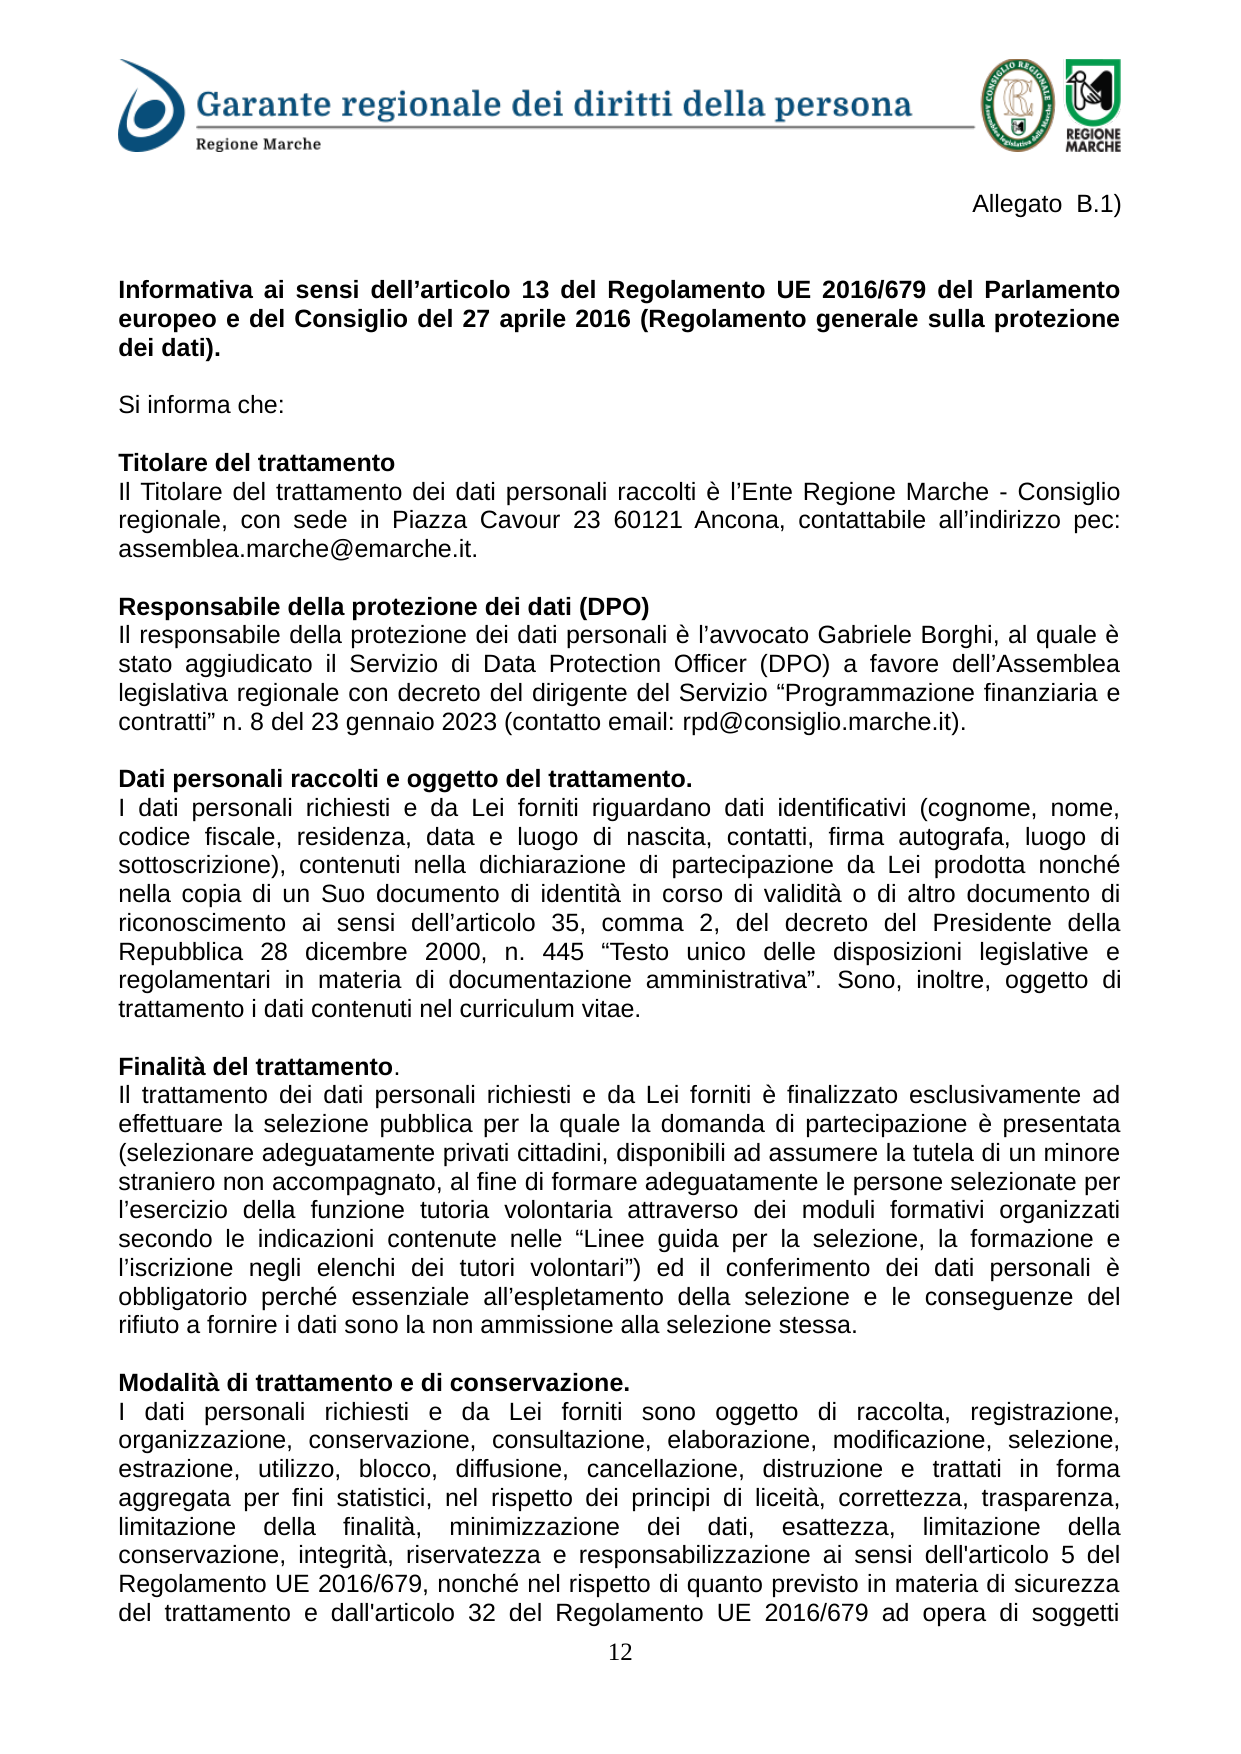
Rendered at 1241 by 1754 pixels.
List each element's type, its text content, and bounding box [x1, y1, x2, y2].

text Informativa ai sensi dell’articolo 13 del Regolamento UE 2016/679 del Parlamento europeo e del Consiglio del 27 aprile 2016 (Regolamento generale sulla protezione dei dati). [118, 275, 1122, 361]
text Dati personali raccolti e oggetto del trattamento. [118, 764, 1122, 793]
text Modalità di trattamento e di conservazione. [118, 1368, 1122, 1396]
text Titolare del trattamento [118, 448, 1122, 476]
picture [118, 59, 1122, 152]
text Allegato B.1) [118, 189, 1122, 218]
text Responsabile della protezione dei dati (DPO) [118, 591, 1122, 620]
text Finalità del trattamento. [118, 1051, 1122, 1080]
text Il trattamento dei dati personali richiesti e da Lei forniti è finalizzato esclusivamente ad effettuare la selezione pubblica per la quale la domanda di partecipazione è presentata (selezionare adeguatamente privati cittadini, disponibili ad assumere la tutela di un minore straniero non accompagnato, al fine di formare adeguatamente le persone selezionate per l’esercizio della funzione tutoria volontaria attraverso dei moduli formativi organizzati secondo le indicazioni contenute nelle “Linee guida per la selezione, la formazione e l’iscrizione negli elenchi dei tutori volontari”) ed il conferimento dei dati personali è obbligatorio perché essenziale all’espletamento della selezione e le conseguenze del rifiuto a fornire i dati sono la non ammissione alla selezione stessa. [118, 1080, 1122, 1339]
text I dati personali richiesti e da Lei forniti riguardano dati identificativi (cognome, nome, codice fiscale, residenza, data e luogo di nascita, contatti, firma autografa, luogo di sottoscrizione), contenuti nella dichiarazione di partecipazione da Lei prodotta nonché nella copia di un Suo documento di identità in corso di validità o di altro documento di riconoscimento ai sensi dell’articolo 35, comma 2, del decreto del Presidente della Repubblica 28 dicembre 2000, n. 445 “Testo unico delle disposizioni legislative e regolamentari in materia di documentazione amministrativa”. Sono, inoltre, oggetto di trattamento i dati contenuti nel curriculum vitae. [118, 793, 1122, 1023]
text Il responsabile della protezione dei dati personali è l’avvocato Gabriele Borghi, al quale è stato aggiudicato il Servizio di Data Protection Officer (DPO) a favore dell’Assemblea legislativa regionale con decreto del dirigente del Servizio “Programmazione finanziaria e contratti” n. 8 del (contatto email: rpd@consiglio.marche.it). [118, 620, 1122, 735]
text Il Titolare del trattamento dei dati personali raccolti è l’Ente Regione Marche - Consiglio regionale, con sede in Piazza Cavour Ancona, contattabile all’indirizzo pec: assemblea.marche@emarche.it. [118, 476, 1122, 563]
text Si informa che: [118, 390, 1122, 419]
